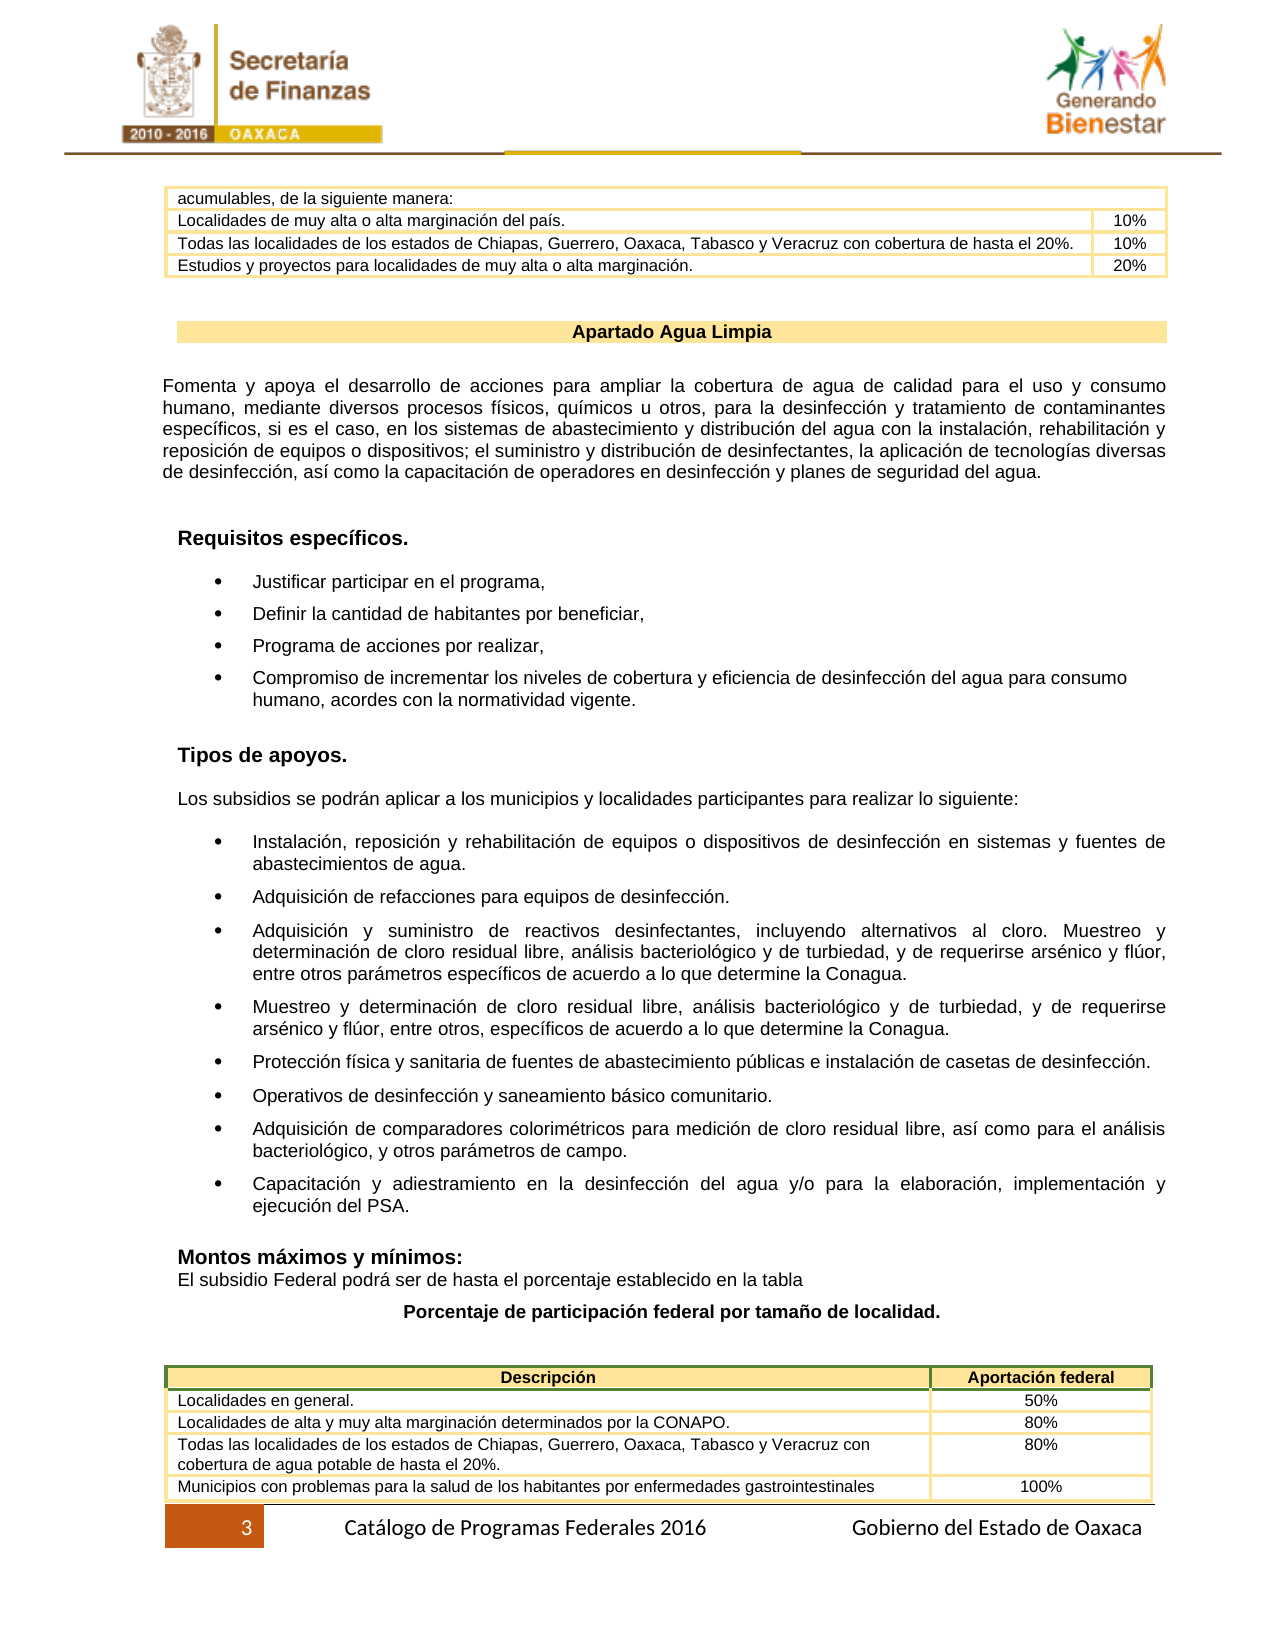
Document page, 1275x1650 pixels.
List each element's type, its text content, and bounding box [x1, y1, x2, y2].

table_cell Localidades de alta y muy alta marginación determinados por la CONAPO. [168, 1413, 929, 1432]
table_cell Localidades en general. [168, 1391, 929, 1410]
list Protección física y sanitaria de fuentes de abastecimiento públicas e instalación de casetas de desinfección. [215, 1051, 1167, 1073]
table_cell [168, 1477, 929, 1499]
list Adquisición de refacciones para equipos de desinfección. [215, 886, 1167, 908]
list Capacitación y adiestramiento en la desinfección del agua y/o para la elaboración, implementación y ejecución del PSA. [215, 1173, 1167, 1216]
text Tipos de apoyos. [177, 742, 1167, 766]
text Porcentaje de participación federal por tamaño de localidad. [177, 1301, 1167, 1322]
table_cell 100% [932, 1477, 1150, 1499]
text Fomenta y apoya el desarrollo de acciones para ampliar la cobertura de agua de calidad para el uso y consumo humano, mediante diversos procesos físicos, químicos u otros, para la desinfección y tratamiento de contaminantes específicos, si es el caso, en los sistemas de abastecimiento y distribución del agua con la instalación, rehabilitación y reposición de equipos o dispositivos; el suministro y distribución de desinfectantes, la aplicación de tecnologías diversas de desinfección, así como la capacitación de operadores en desinfección y planes de seguridad del agua. [162, 375, 1167, 483]
list Instalación, reposición y rehabilitación de equipos o dispositivos de desinfección en sistemas y fuentes de abastecimientos de agua. [215, 831, 1167, 874]
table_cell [168, 189, 1165, 208]
table_cell 50% [932, 1391, 1150, 1410]
text Requisitos específicos. [177, 525, 1167, 549]
text Apartado Agua Limpia [177, 321, 1167, 343]
table_cell Todas las localidades de los estados de Chiapas, Guerrero, Oaxaca, Tabasco y Veracruz con cobertura de agua potable de hasta el 20%. [168, 1435, 929, 1473]
table_cell 80% [932, 1413, 1150, 1432]
list Programa de acciones por realizar, [215, 635, 1167, 657]
table_cell 10% [1094, 234, 1165, 253]
table_cell 80% [932, 1435, 1150, 1473]
table_cell 10% [1094, 211, 1165, 230]
table_cell Todas las localidades de los estados de Chiapas, Guerrero, Oaxaca, Tabasco y Veracruz con cobertura de hasta el 20%. [168, 234, 1091, 253]
list Compromiso de incrementar los niveles de cobertura y eficiencia de desinfección del agua para consumo humano, acordes con la normatividad vigente. [215, 667, 1167, 710]
list Justificar participar en el programa, [215, 571, 1167, 592]
table_header Aportación federal [932, 1368, 1150, 1387]
table_cell Localidades de muy alta o alta marginación del país. [168, 211, 1091, 230]
table_header Descripción [168, 1368, 929, 1387]
text Montos máximos y mínimos: [177, 1245, 1167, 1269]
list Adquisición y suministro de reactivos desinfectantes, incluyendo alternativos al cloro. Muestreo y determinación de cloro residual libre, análisis bacteriológico y de turbiedad, y de requerirse arsénico y flúor, entre otros parámetros específicos de acuerdo a lo que determine la Conagua. [215, 919, 1167, 984]
list Muestreo y determinación de cloro residual libre, análisis bacteriológico y de turbiedad, y de requerirse arsénico y flúor, entre otros, específicos de acuerdo a lo que determine la Conagua. [215, 996, 1167, 1039]
text Los subsidios se podrán aplicar a los municipios y localidades participantes para realizar lo siguiente: [177, 788, 1167, 809]
list Definir la cantidad de habitantes por beneficiar, [215, 603, 1167, 624]
list Operativos de desinfección y saneamiento básico comunitario. [215, 1084, 1167, 1106]
table_cell 20% [1094, 256, 1165, 275]
list Adquisición de comparadores colorimétricos para medición de cloro residual libre, así como para el análisis bacteriológico, y otros parámetros de campo. [215, 1118, 1167, 1161]
table_cell Estudios y proyectos para localidades de muy alta o alta marginación. [168, 256, 1091, 275]
text El subsidio Federal podrá ser de hasta el porcentaje establecido en la tabla [177, 1269, 1167, 1290]
